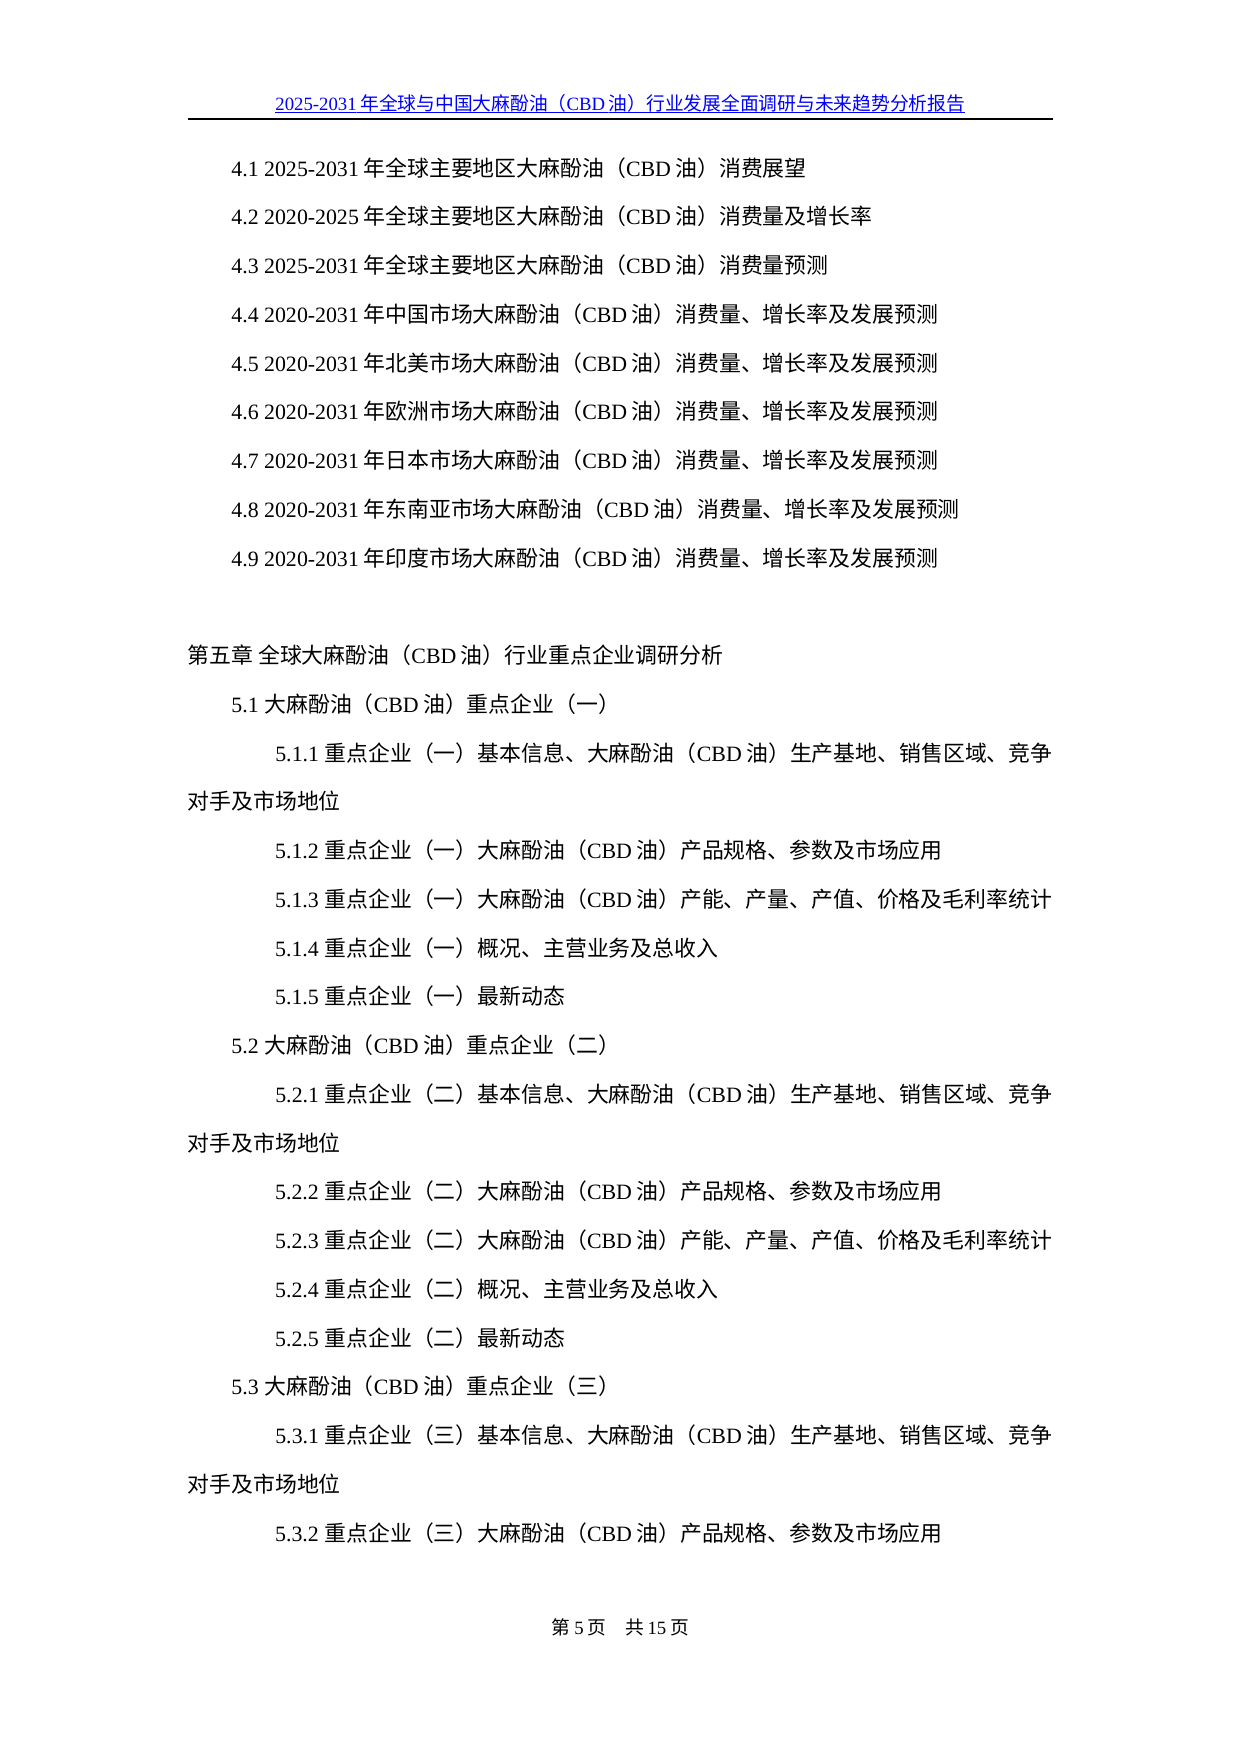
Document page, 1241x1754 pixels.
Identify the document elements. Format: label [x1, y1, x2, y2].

text [187, 150, 1053, 1548]
